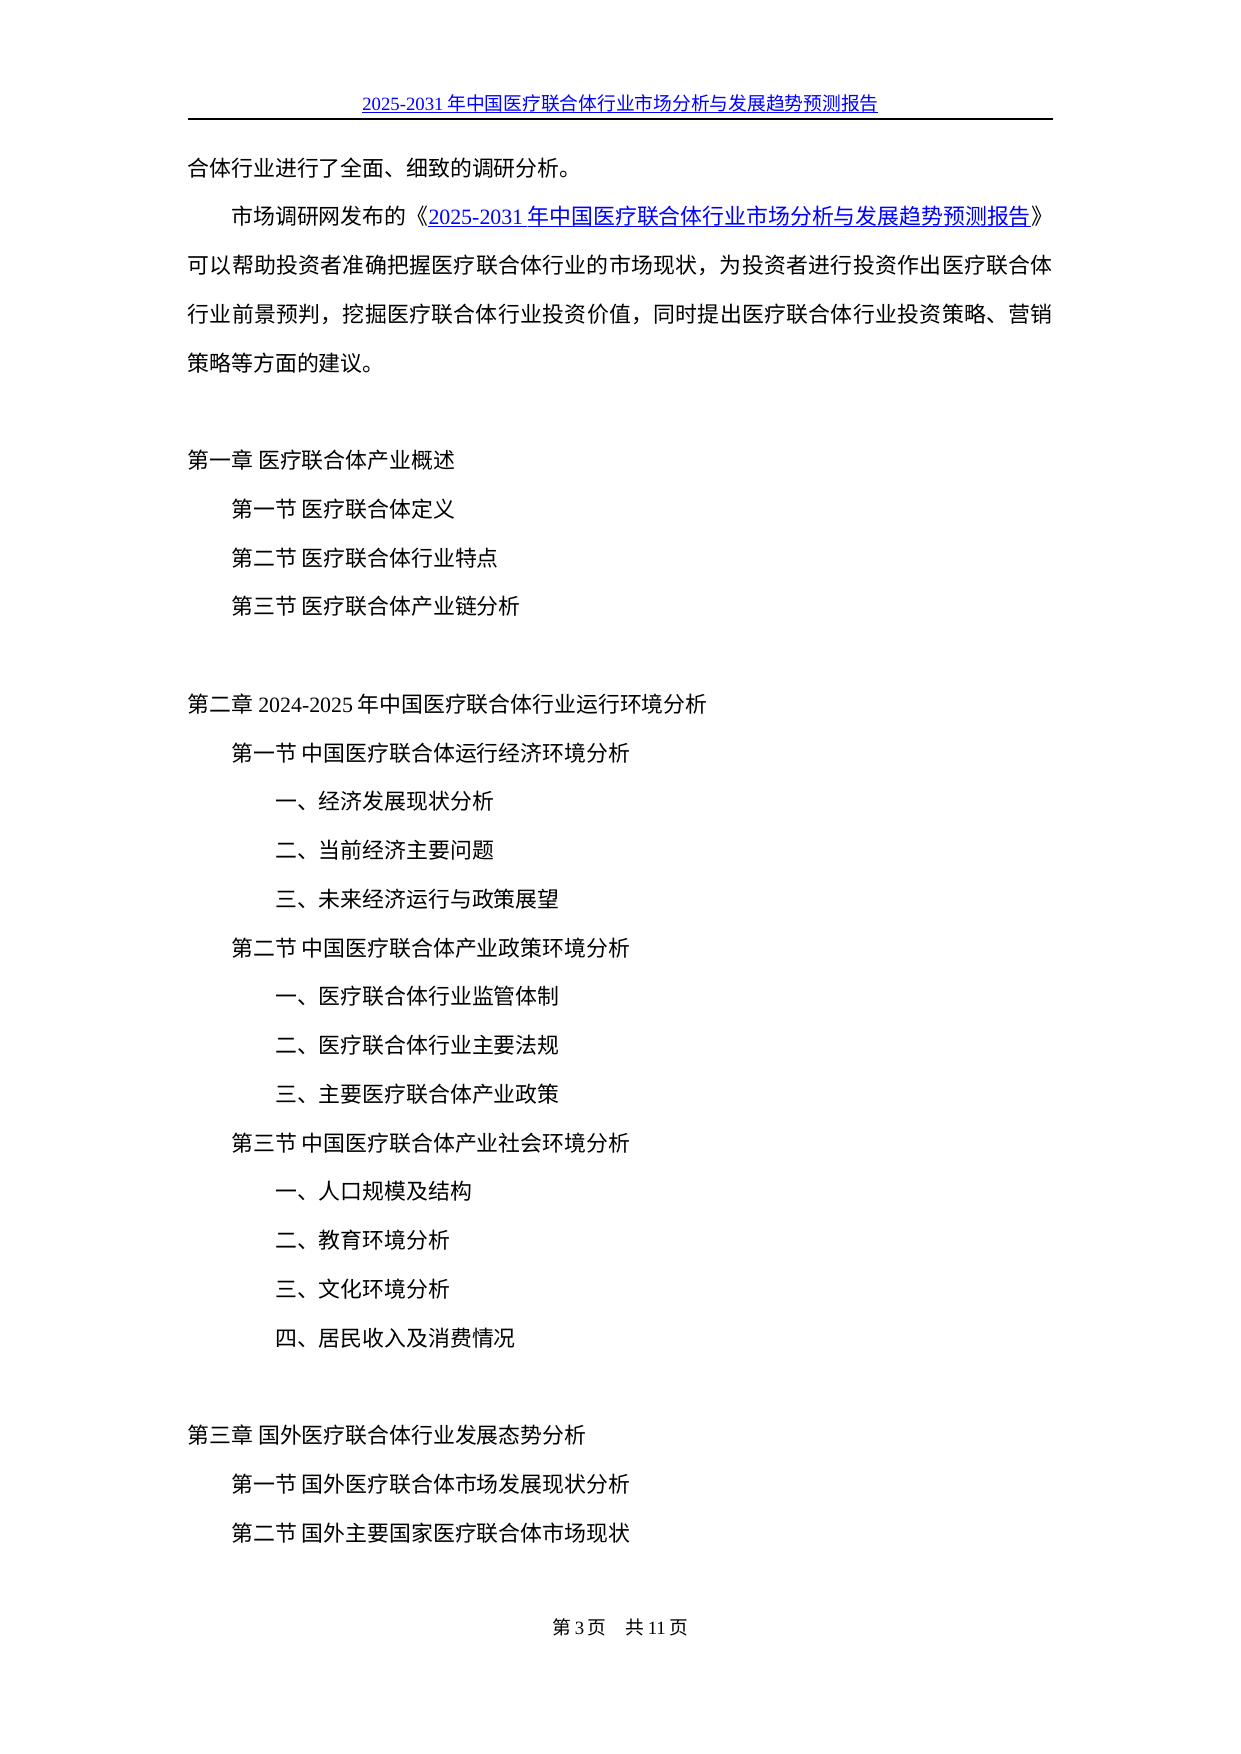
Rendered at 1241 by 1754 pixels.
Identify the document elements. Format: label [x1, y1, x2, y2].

text [187, 150, 1053, 1548]
